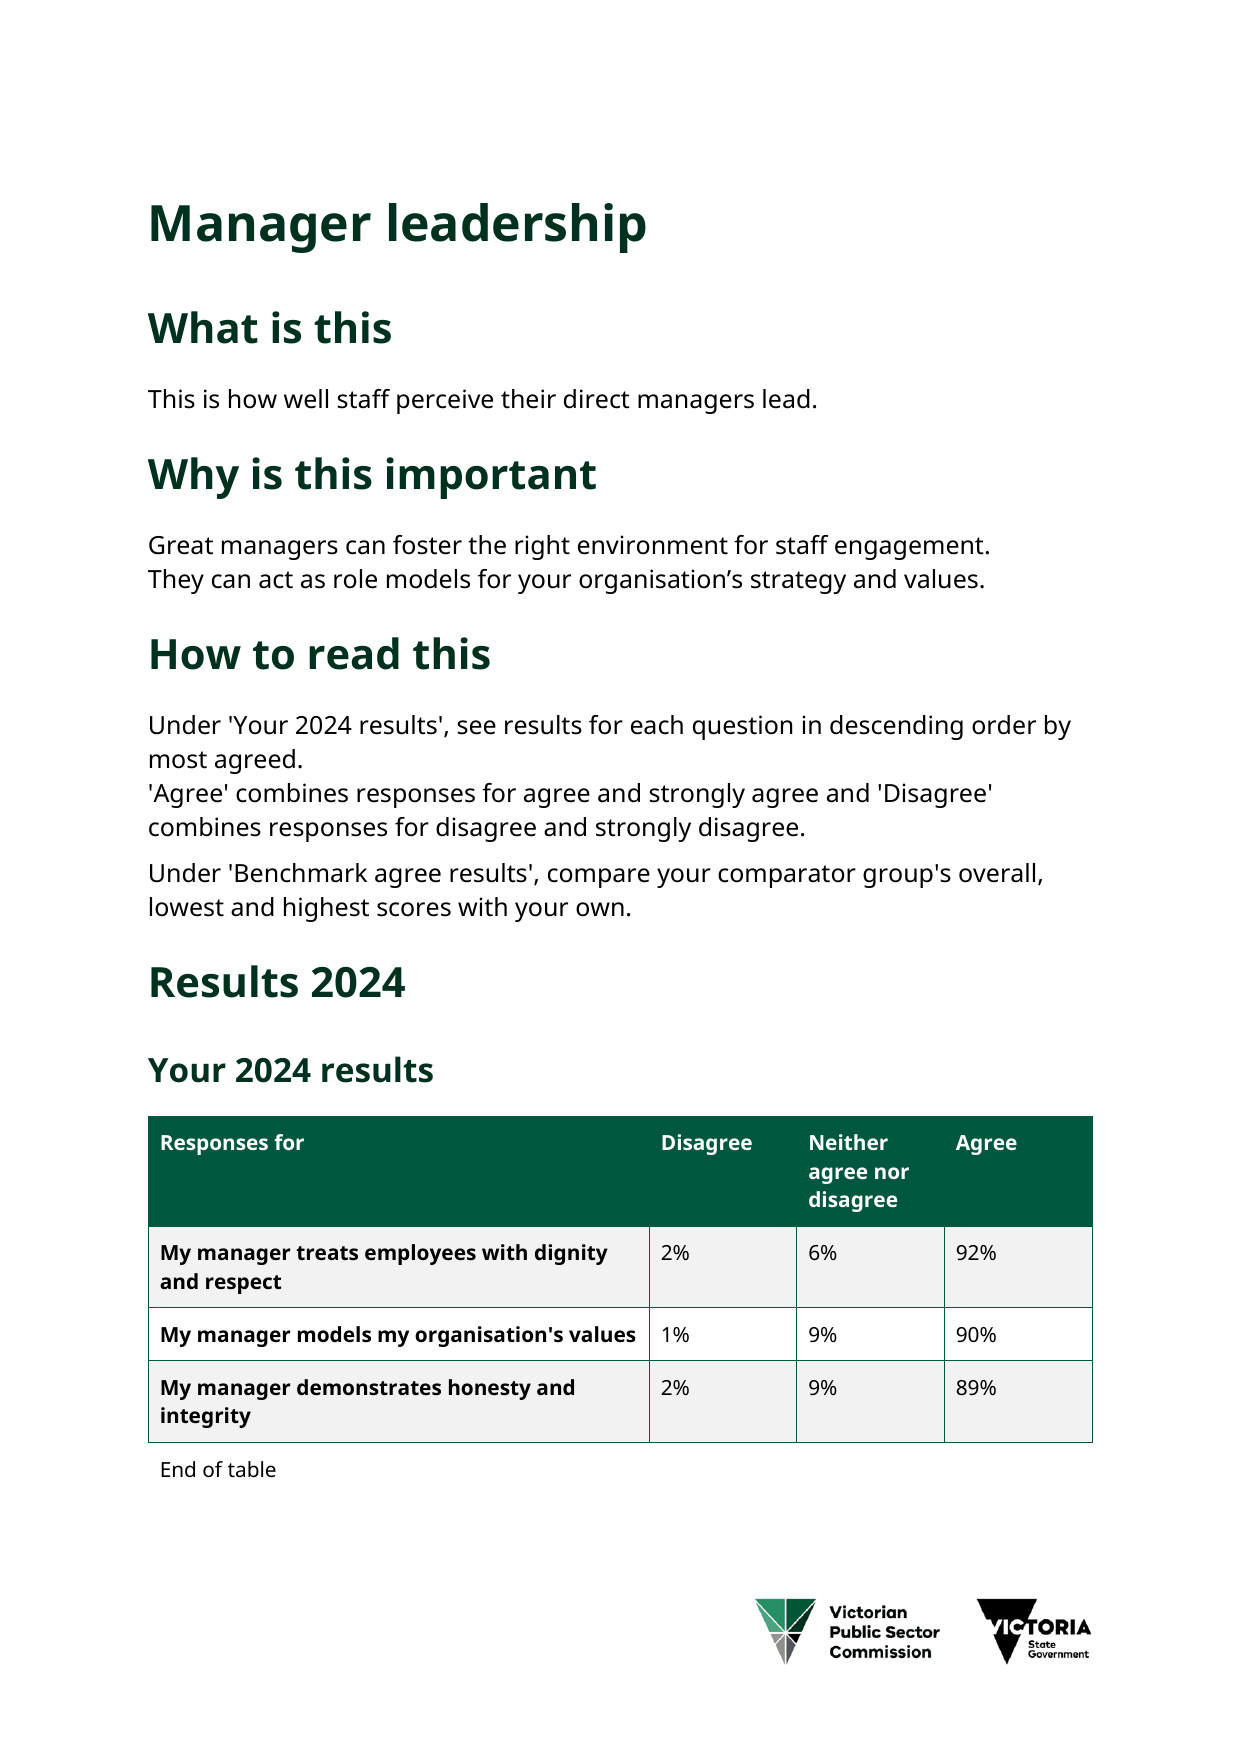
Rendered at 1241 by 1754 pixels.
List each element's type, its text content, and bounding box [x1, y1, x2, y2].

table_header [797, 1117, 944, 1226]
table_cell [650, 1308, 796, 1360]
subtitle Manager leadership [148, 188, 1092, 256]
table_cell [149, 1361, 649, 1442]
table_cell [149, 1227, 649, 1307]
subtitle Why is this important [148, 444, 1092, 501]
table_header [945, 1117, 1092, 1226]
text This is how well staff perceive their direct managers lead. [148, 381, 1092, 415]
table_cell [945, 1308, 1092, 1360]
subtitle Your 2024 results [148, 1046, 1092, 1092]
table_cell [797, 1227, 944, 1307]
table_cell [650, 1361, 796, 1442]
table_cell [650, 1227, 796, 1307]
text Under 'Benchmark agree results', compare your comparator group's overall, lowest and highest scores with your own. [148, 856, 1092, 924]
subtitle Results 2024 [148, 953, 1092, 1010]
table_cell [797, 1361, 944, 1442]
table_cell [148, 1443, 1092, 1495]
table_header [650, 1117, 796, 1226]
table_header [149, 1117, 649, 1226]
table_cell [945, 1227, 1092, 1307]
subtitle How to read this [148, 624, 1092, 681]
text Under 'Your 2024 results', see results for each question in descending order by most agreed. 'Agree' combines responses for agree and strongly agree and 'Disagree' combines responses for disagree and strongly disagree. [148, 707, 1092, 843]
subtitle What is this [148, 299, 1092, 355]
text Great managers can foster the right environment for staff engagement. They can act as role models for your organisation’s strategy and values. [148, 527, 1092, 595]
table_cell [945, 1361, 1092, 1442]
picture [754, 1598, 1093, 1666]
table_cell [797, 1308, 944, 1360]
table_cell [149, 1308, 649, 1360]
